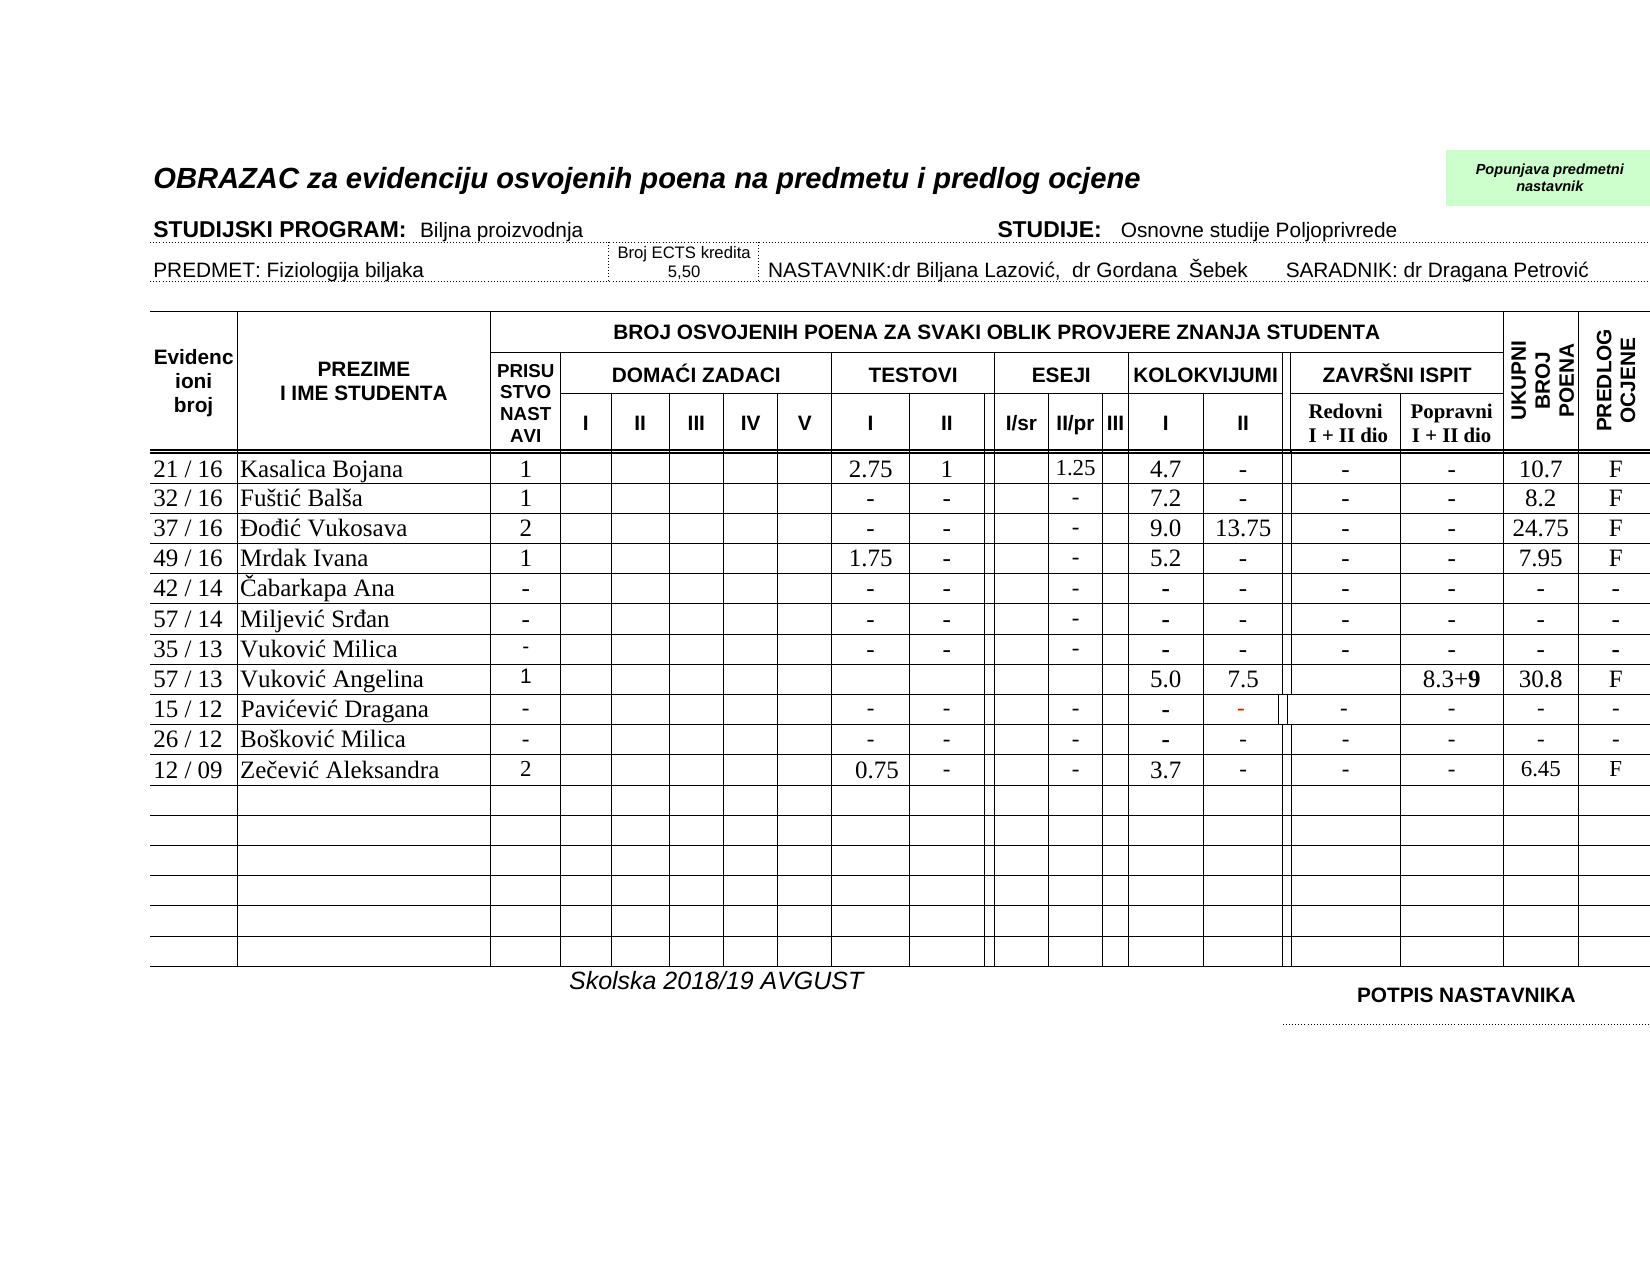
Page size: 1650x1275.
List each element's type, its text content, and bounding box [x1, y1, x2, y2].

table_cell [150, 786, 237, 815]
table_cell [1283, 846, 1291, 875]
table_cell - [1292, 484, 1400, 513]
table_cell [670, 876, 723, 905]
table_cell [1283, 484, 1291, 513]
table_cell [1279, 695, 1287, 724]
table_cell [1103, 574, 1128, 603]
table_cell [778, 604, 831, 633]
table_cell [778, 514, 831, 543]
table_cell 1 [491, 665, 560, 694]
table_cell [985, 574, 994, 603]
table_cell [832, 816, 909, 845]
table_cell [612, 906, 669, 936]
table_cell [1129, 816, 1203, 845]
table_cell 7.2 [1129, 484, 1203, 513]
table_cell - [1292, 635, 1400, 664]
table_cell PREZIME I IME STUDENTA [238, 312, 490, 449]
table_cell F [1579, 665, 1650, 694]
table_cell [238, 906, 490, 936]
table_cell Vuković Angelina [238, 665, 490, 694]
table_cell [1103, 635, 1128, 664]
table_cell [1283, 786, 1291, 815]
table_cell V [778, 394, 831, 449]
table_cell [670, 544, 723, 573]
table_cell TESTOVI [832, 353, 994, 393]
table_cell Bošković Milica [238, 725, 490, 754]
table_cell III [670, 394, 723, 449]
table_cell Fuštić Balša [238, 484, 490, 513]
table_cell Popravni I + II dio [1401, 394, 1503, 449]
table_cell - [1204, 454, 1282, 482]
table_cell - [1049, 695, 1102, 724]
table_cell [612, 846, 669, 875]
table_cell [910, 786, 984, 815]
table_cell F [1579, 544, 1650, 573]
table_cell [1129, 876, 1203, 905]
table_cell - [1401, 574, 1503, 603]
table_cell [724, 604, 777, 633]
table_cell - [1401, 755, 1503, 784]
table_cell 15 / 12 [150, 695, 237, 724]
table_cell [1283, 635, 1291, 664]
table_cell [985, 937, 994, 966]
table_cell [1283, 725, 1291, 754]
table_cell [1292, 876, 1400, 905]
table_cell [561, 755, 611, 784]
table_cell Redovni I + II dio [1291, 394, 1400, 449]
table_cell [1579, 846, 1650, 875]
table_cell - [1049, 574, 1102, 603]
table_cell [995, 454, 1048, 482]
table_cell [1103, 816, 1128, 845]
table_cell [910, 876, 984, 905]
table_cell - [1401, 635, 1503, 664]
table_cell Đođić Vukosava [238, 514, 490, 543]
table_cell - [1292, 454, 1400, 482]
table_cell F [1579, 454, 1650, 482]
table_cell [612, 816, 669, 845]
table_cell I [1129, 394, 1203, 449]
table_cell [561, 454, 611, 482]
table_cell - [1204, 604, 1282, 633]
table_cell F [1579, 755, 1650, 784]
table_cell [778, 816, 831, 845]
table_cell [1504, 846, 1578, 875]
table_cell - [1401, 544, 1503, 573]
table_cell PREDMET: Fiziologija biljaka [150, 242, 609, 281]
table_cell - [491, 695, 560, 724]
table_cell Čabarkapa Ana [238, 574, 490, 603]
table_cell 24.75 [1504, 514, 1578, 543]
table_cell [612, 786, 669, 815]
table_cell [491, 786, 560, 815]
table_cell - [1401, 484, 1503, 513]
table_cell [612, 604, 669, 633]
table_cell - [491, 635, 560, 664]
table_cell - [910, 755, 984, 784]
table_cell [561, 816, 611, 845]
table_cell [612, 725, 669, 754]
table_cell - [1504, 695, 1578, 724]
table_cell F [1579, 484, 1650, 513]
table_cell [778, 846, 831, 875]
table_cell 49 / 16 [150, 544, 237, 573]
table_cell [995, 906, 1048, 936]
table_cell 30.8 [1504, 665, 1578, 694]
table_cell [832, 786, 909, 815]
table_cell [670, 514, 723, 543]
table_cell - [832, 604, 909, 633]
table_cell [1204, 876, 1282, 905]
table_cell [724, 665, 777, 694]
table_cell [670, 574, 723, 603]
table_cell [1292, 846, 1400, 875]
table_cell [670, 665, 723, 694]
table_cell - [1292, 725, 1400, 754]
table_cell [724, 635, 777, 664]
table_cell [670, 846, 723, 875]
table_cell [1579, 786, 1650, 815]
table_cell [995, 604, 1048, 633]
table_cell [995, 484, 1048, 513]
table_cell [985, 755, 994, 784]
table_cell [985, 816, 994, 845]
table_cell - [832, 484, 909, 513]
table_cell [724, 846, 777, 875]
table_cell I [561, 394, 611, 449]
table_cell [1579, 816, 1650, 845]
table_cell [150, 281, 1650, 311]
table_cell [612, 695, 669, 724]
table_cell [1292, 816, 1400, 845]
table_cell [985, 695, 994, 724]
table_cell UKUPNI BROJ POENA [1504, 312, 1578, 449]
table_cell - [1504, 635, 1578, 664]
table_cell 21 / 16 [150, 454, 237, 482]
table_cell II/pr [1049, 394, 1102, 449]
table_cell [985, 604, 994, 633]
table_cell KOLOKVIJUMI [1129, 353, 1282, 393]
table_cell [1103, 725, 1128, 754]
table_cell [1049, 665, 1102, 694]
table_cell - [832, 635, 909, 664]
table_cell [612, 544, 669, 573]
table_cell [1129, 786, 1203, 815]
table_cell [1049, 816, 1102, 845]
table_cell Osnovne studije Poljoprivrede [1118, 206, 1650, 242]
table_cell [670, 604, 723, 633]
table_cell [832, 846, 909, 875]
table_cell - [832, 695, 909, 724]
table_cell IV [724, 394, 777, 449]
table_cell - [1579, 604, 1650, 633]
table_cell ZAVRŠNI ISPIT [1291, 353, 1503, 393]
table_cell [995, 544, 1048, 573]
table_cell [778, 544, 831, 573]
table_cell [1103, 937, 1128, 966]
table_cell II [1204, 394, 1282, 449]
table_cell [491, 876, 560, 905]
table_cell [724, 695, 777, 724]
table_cell [561, 695, 611, 724]
table_cell 8.2 [1504, 484, 1578, 513]
table_cell 0.75 [832, 755, 909, 784]
table_cell [995, 695, 1048, 724]
table_cell II [910, 394, 984, 449]
table_cell 7.5 [1204, 665, 1282, 694]
table_cell [1204, 937, 1282, 966]
table_cell - [491, 604, 560, 633]
table_cell 1.75 [832, 544, 909, 573]
table_cell 4.7 [1129, 454, 1203, 482]
table_cell - [1204, 544, 1282, 573]
table_cell [778, 484, 831, 513]
table_cell [1103, 544, 1128, 573]
table_cell [561, 876, 611, 905]
table_cell - [832, 574, 909, 603]
table_cell [1129, 846, 1203, 875]
table_cell - [1049, 604, 1102, 633]
table_cell - [1292, 755, 1400, 784]
table_cell [985, 484, 994, 513]
table_cell [995, 755, 1048, 784]
table_cell [778, 876, 831, 905]
table_cell - [1504, 574, 1578, 603]
table_cell - [1204, 725, 1282, 754]
table_cell [724, 454, 777, 482]
table_cell F [1579, 514, 1650, 543]
table_cell 1.25 [1049, 454, 1102, 482]
table_cell [612, 454, 669, 482]
table_cell [778, 725, 831, 754]
table_cell [1204, 786, 1282, 815]
table_cell [1292, 665, 1400, 694]
table_cell [561, 635, 611, 664]
table_cell [561, 514, 611, 543]
table_cell 57 / 14 [150, 604, 237, 633]
table_cell - [1401, 604, 1503, 633]
table_cell [150, 876, 237, 905]
table_cell - [1049, 484, 1102, 513]
table_cell - [910, 544, 984, 573]
table_cell - [1129, 725, 1203, 754]
table_cell 32 / 16 [150, 484, 237, 513]
table_cell [910, 906, 984, 936]
table_cell [238, 876, 490, 905]
table_cell - [1579, 695, 1650, 724]
table_cell 2.75 [832, 454, 909, 482]
table_cell - [910, 725, 984, 754]
table_cell [778, 906, 831, 936]
table_cell [670, 937, 723, 966]
table_cell - [1401, 725, 1503, 754]
table_cell [1103, 514, 1128, 543]
table_cell - [1129, 695, 1203, 724]
table_cell [724, 755, 777, 784]
table_cell - [910, 604, 984, 633]
table_cell [1504, 937, 1578, 966]
table_cell POTPIS NASTAVNIKA [1283, 967, 1650, 1023]
table_cell [995, 514, 1048, 543]
table_cell [724, 484, 777, 513]
table_cell [985, 514, 994, 543]
table_cell - [910, 635, 984, 664]
table_cell [910, 937, 984, 966]
table_cell 2 [491, 755, 560, 784]
table_cell II [612, 394, 669, 449]
table_header Popunjava predmetni nastavnik [1446, 150, 1650, 206]
table_cell 7.95 [1504, 544, 1578, 573]
table_cell - [910, 695, 984, 724]
table_cell [150, 846, 237, 875]
table_cell SARADNIK: dr Dragana Petrović [1259, 242, 1650, 281]
table_cell - [1292, 604, 1400, 633]
table_cell Pavićević Dragana [238, 695, 490, 724]
table_cell - [1049, 725, 1102, 754]
table_cell DOMAĆI ZADACI [561, 353, 831, 393]
table_cell [1401, 846, 1503, 875]
table_cell 9.0 [1129, 514, 1203, 543]
table_cell [832, 665, 909, 694]
table_cell [832, 937, 909, 966]
table_cell III [1103, 394, 1128, 449]
table_cell [561, 937, 611, 966]
table_cell [778, 755, 831, 784]
table_cell [1292, 786, 1400, 815]
table_cell 8.3+9 [1401, 665, 1503, 694]
table_cell Mrdak Ivana [238, 544, 490, 573]
table_cell - [1129, 574, 1203, 603]
table_cell [778, 574, 831, 603]
table_cell [1103, 846, 1128, 875]
table_cell NASTAVNIK:dr Biljana Lazović, dr Gordana Šebek [759, 242, 1259, 281]
table_cell [561, 604, 611, 633]
table_cell [995, 574, 1048, 603]
table_cell 2 [491, 514, 560, 543]
table_cell [1283, 755, 1291, 784]
table_cell [1504, 816, 1578, 845]
table_cell [561, 725, 611, 754]
table_cell 42 / 14 [150, 574, 237, 603]
table_cell I/sr [995, 394, 1048, 449]
table_cell - [1049, 755, 1102, 784]
table_cell [910, 665, 984, 694]
table_cell - [1204, 574, 1282, 603]
table_cell 1 [491, 544, 560, 573]
table_cell [985, 906, 994, 936]
table_cell [1292, 937, 1400, 966]
table_cell BROJ OSVOJENIH POENA ZA SVAKI OBLIK PROVJERE ZNANJA STUDENTA [491, 312, 1503, 352]
table_cell [1283, 574, 1291, 603]
table_cell 5.2 [1129, 544, 1203, 573]
table_cell [1049, 786, 1102, 815]
table_cell - [1049, 544, 1102, 573]
table_cell 12 / 09 [150, 755, 237, 784]
table_cell - [491, 574, 560, 603]
table_cell [832, 876, 909, 905]
table_cell [724, 574, 777, 603]
table_cell [1103, 876, 1128, 905]
table_cell [561, 544, 611, 573]
table_cell [1401, 786, 1503, 815]
table_cell - [832, 725, 909, 754]
table_cell [985, 544, 994, 573]
table_cell [1049, 846, 1102, 875]
table_cell - [832, 514, 909, 543]
table_cell [1103, 665, 1128, 694]
table_cell Biljna proizvodnja [417, 206, 994, 242]
table_cell [910, 846, 984, 875]
table_cell [1283, 454, 1291, 482]
table_cell - [1129, 604, 1203, 633]
table_cell [491, 816, 560, 845]
table_cell 35 / 13 [150, 635, 237, 664]
table_cell - [910, 484, 984, 513]
table_cell [778, 695, 831, 724]
table_cell [1103, 484, 1128, 513]
table_cell [491, 906, 560, 936]
table_cell [724, 876, 777, 905]
table_cell [1103, 695, 1128, 724]
table_cell 57 / 13 [150, 665, 237, 694]
table_cell [724, 906, 777, 936]
table_cell [670, 816, 723, 845]
table_cell [561, 906, 611, 936]
table_cell [1204, 846, 1282, 875]
table_cell [832, 906, 909, 936]
table_cell [724, 816, 777, 845]
table_cell [1049, 906, 1102, 936]
table_cell [150, 937, 237, 966]
table_cell [670, 755, 723, 784]
table_cell [1579, 906, 1650, 936]
table_cell [1504, 786, 1578, 815]
table_cell [985, 876, 994, 905]
table_cell [612, 484, 669, 513]
table_cell Evidencioni broj [150, 312, 237, 449]
table_cell [1283, 604, 1291, 633]
table_cell [612, 755, 669, 784]
table_cell [985, 786, 994, 815]
table_cell [1401, 816, 1503, 845]
table_cell [1204, 906, 1282, 936]
table_cell - [1401, 514, 1503, 543]
table_cell [995, 786, 1048, 815]
table_cell [561, 846, 611, 875]
table_cell [670, 454, 723, 482]
table_cell [995, 816, 1048, 845]
table_cell - [1292, 514, 1400, 543]
table_cell [724, 514, 777, 543]
table_cell [1049, 937, 1102, 966]
table_cell [238, 846, 490, 875]
table_cell STUDIJSKI PROGRAM: [150, 206, 417, 242]
table_cell Broj ECTS kredita 5,50 [609, 242, 759, 281]
table_cell 3.7 [1129, 755, 1203, 784]
table_cell [612, 574, 669, 603]
table_header OBRAZAC za evidenciju osvojenih poena na predmetu i predlog ocjene [150, 150, 1446, 206]
table_cell - [1504, 725, 1578, 754]
table_cell [612, 514, 669, 543]
table_cell - [1401, 454, 1503, 482]
table_cell [1504, 876, 1578, 905]
table_cell [724, 544, 777, 573]
table_cell 5.0 [1129, 665, 1203, 694]
table_cell [995, 846, 1048, 875]
table_cell [1283, 937, 1291, 966]
table_cell [910, 816, 984, 845]
table_cell 1 [491, 484, 560, 513]
table_cell [724, 725, 777, 754]
table_cell [670, 635, 723, 664]
table_cell [1103, 454, 1128, 482]
table_cell 10.7 [1504, 454, 1578, 482]
table_cell - [910, 574, 984, 603]
table_cell [1401, 876, 1503, 905]
table_cell [985, 454, 994, 482]
table_cell I [832, 394, 909, 449]
table_cell [491, 846, 560, 875]
table_cell [670, 906, 723, 936]
table_cell ESEJI [995, 353, 1128, 393]
table_cell [724, 937, 777, 966]
table_cell STUDIJE: [994, 206, 1117, 242]
table_cell [491, 937, 560, 966]
table_cell [1129, 937, 1203, 966]
table_cell [150, 816, 237, 845]
table_cell - [1049, 635, 1102, 664]
table_cell [778, 635, 831, 664]
table_cell [612, 876, 669, 905]
table_cell [1401, 937, 1503, 966]
table_cell [1129, 906, 1203, 936]
table_cell [985, 846, 994, 875]
table_cell [1283, 876, 1291, 905]
table_cell - [1288, 695, 1400, 724]
table_cell [1504, 906, 1578, 936]
table_cell - [910, 514, 984, 543]
table_cell [1283, 816, 1291, 845]
table_cell [1283, 514, 1291, 543]
table_cell - [491, 725, 560, 754]
table_cell [1049, 876, 1102, 905]
table_cell [238, 937, 490, 966]
table_cell [561, 574, 611, 603]
table_cell [561, 484, 611, 513]
table_cell 13.75 [1204, 514, 1282, 543]
table_cell [1579, 876, 1650, 905]
table_cell [1283, 665, 1291, 694]
table_cell [995, 635, 1048, 664]
table_cell [1283, 544, 1291, 573]
table_cell [1103, 755, 1128, 784]
table_cell PREDLOG OCJENE [1579, 312, 1650, 449]
table_cell [1283, 906, 1291, 936]
table_cell - [1579, 635, 1650, 664]
table_cell [150, 906, 237, 936]
table_cell [1401, 906, 1503, 936]
table_cell [778, 665, 831, 694]
table_cell - [1049, 514, 1102, 543]
table_cell [778, 454, 831, 482]
table_cell [1103, 786, 1128, 815]
table_cell [1204, 816, 1282, 845]
table_cell [612, 937, 669, 966]
table_cell - [1292, 544, 1400, 573]
table_cell [985, 725, 994, 754]
table_cell - [1401, 695, 1503, 724]
table_cell [778, 786, 831, 815]
table_cell [1283, 353, 1290, 449]
table_cell [561, 665, 611, 694]
table_cell - [1204, 484, 1282, 513]
table_cell [1103, 604, 1128, 633]
table_cell [724, 786, 777, 815]
table_cell PRISUSTVO NASTAVI [491, 353, 560, 449]
table_cell Vuković Milica [238, 635, 490, 664]
table_cell 1 [491, 454, 560, 482]
table_cell - [1579, 574, 1650, 603]
table_cell [561, 786, 611, 815]
table_cell [238, 816, 490, 845]
table_cell Miljević Srđan [238, 604, 490, 633]
table_cell [985, 394, 994, 449]
table_cell [985, 665, 994, 694]
table_cell [612, 635, 669, 664]
table_cell [670, 484, 723, 513]
table_cell - [1504, 604, 1578, 633]
table_cell - [1204, 755, 1282, 784]
table_cell 37 / 16 [150, 514, 237, 543]
table_cell 6.45 [1504, 755, 1578, 784]
table_cell [995, 937, 1048, 966]
table_cell Skolska 2018/19 AVGUST [150, 967, 1282, 1023]
table_cell [612, 665, 669, 694]
table_cell [1579, 937, 1650, 966]
table_cell - [1292, 574, 1400, 603]
table_cell [670, 695, 723, 724]
table_cell Kasalica Bojana [238, 454, 490, 482]
table_cell - [1204, 695, 1278, 724]
table_cell [670, 786, 723, 815]
table_cell [995, 665, 1048, 694]
table_cell [985, 635, 994, 664]
table_cell [670, 725, 723, 754]
table_cell 1 [910, 454, 984, 482]
table_cell [1292, 906, 1400, 936]
table_cell - [1579, 725, 1650, 754]
table_cell [995, 876, 1048, 905]
table_cell 26 / 12 [150, 725, 237, 754]
table_cell [778, 937, 831, 966]
table_cell [995, 725, 1048, 754]
table_cell - [1129, 635, 1203, 664]
table_cell Zečević Aleksandra [238, 755, 490, 784]
table_cell - [1204, 635, 1282, 664]
table_cell [1103, 906, 1128, 936]
table_cell [238, 786, 490, 815]
